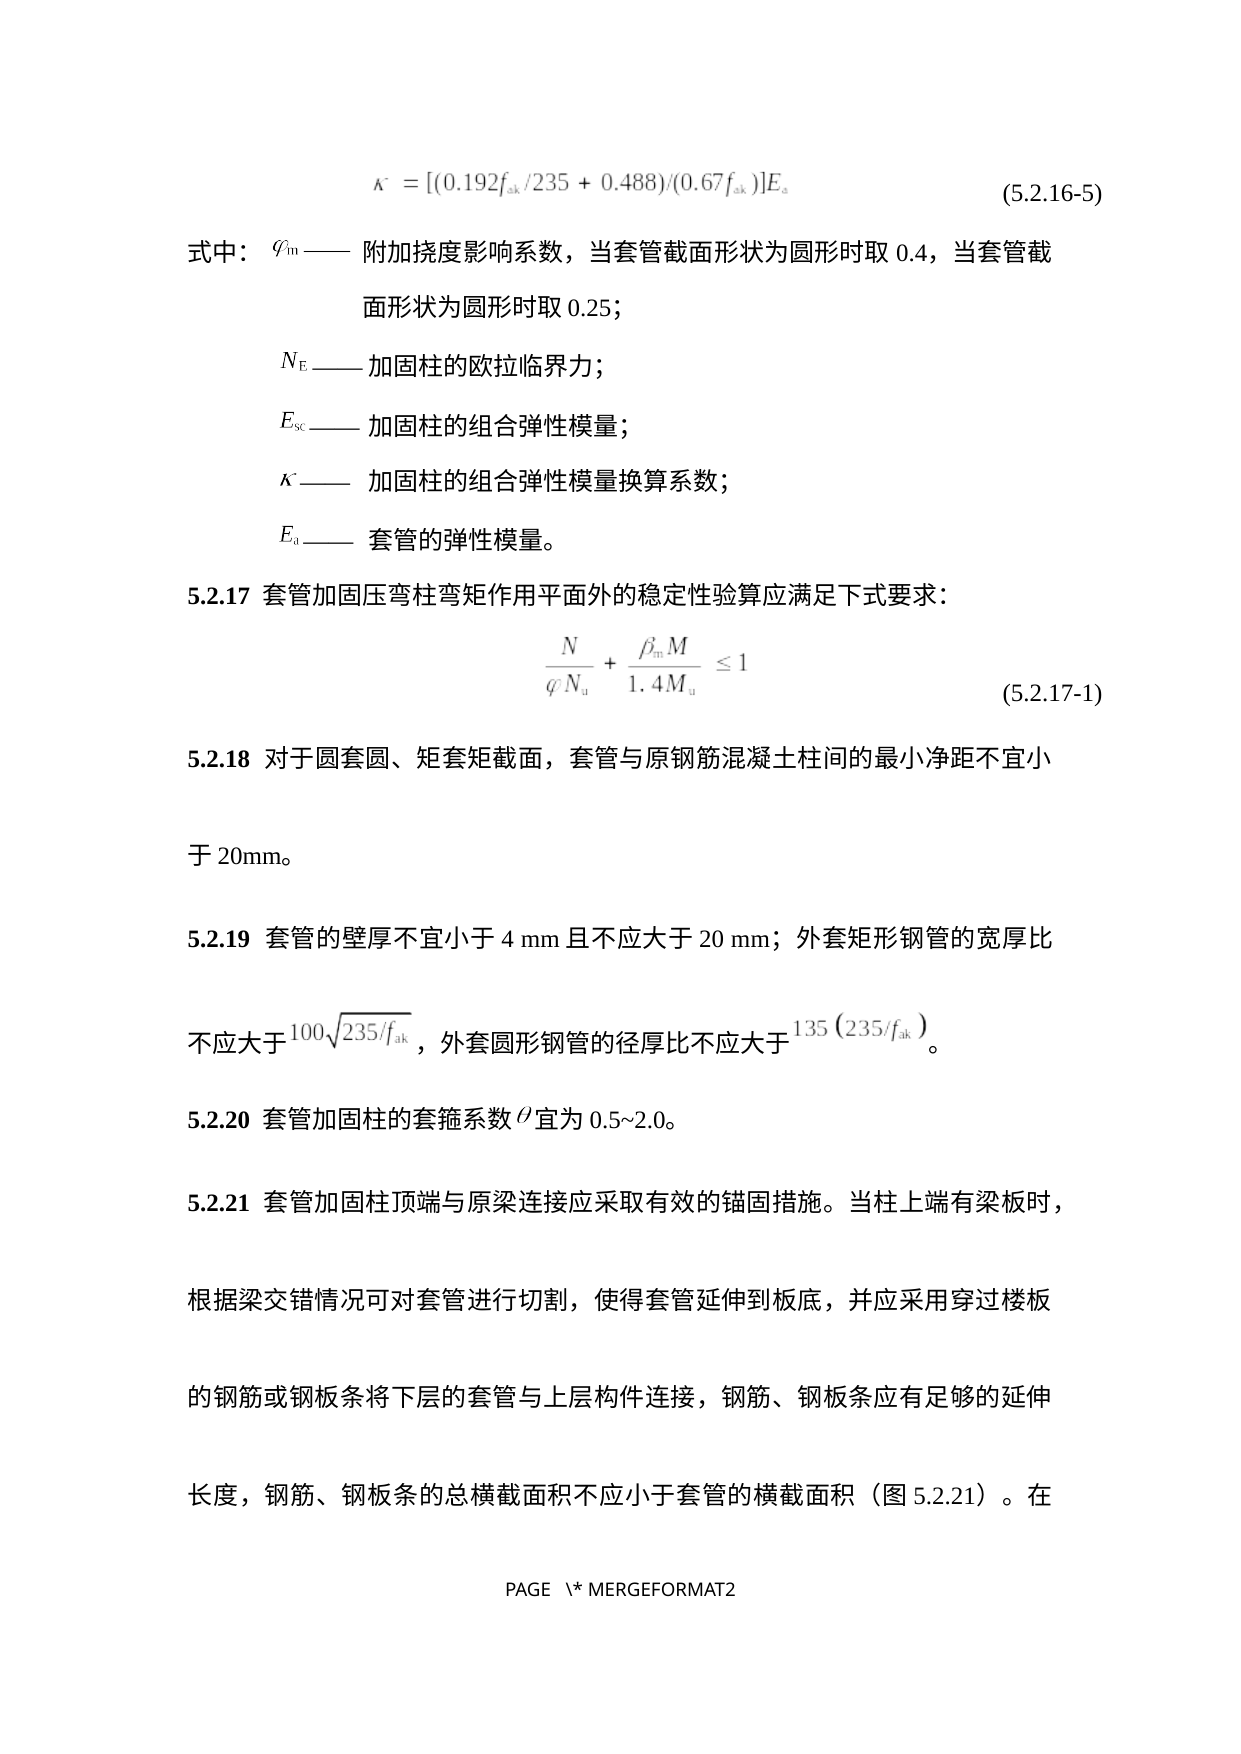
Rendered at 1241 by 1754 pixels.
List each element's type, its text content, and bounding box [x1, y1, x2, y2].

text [187, 1168, 1053, 1526]
text —— 加固柱的欧拉临界力； [199, 341, 1053, 383]
text 5.2.19 套管的壁厚不宜小于4 mm且不应大于20 mm；外套矩形钢管的宽厚比不应大于，外套圆形钢管的径厚比不应大于。 [187, 904, 1053, 1067]
text 5.2.18 对于圆套圆、矩套矩截面，套管与原钢筋混凝土柱间的最小净距不宜小于20mm。 [187, 724, 1053, 886]
text —— 加固柱的组合弹性模量换算系数； [199, 461, 1053, 497]
text —— 套管的弹性模量。 [199, 515, 1053, 557]
text —— 加固柱的组合弹性模量； [199, 401, 1053, 443]
text 5.2.20 套管加固柱的套箍系数宜为0.5~2.0。 [187, 1085, 1053, 1150]
text (5.2.16-5) [187, 164, 1053, 207]
text 5.2.17 套管加固压弯柱弯矩作用平面外的稳定性验算应满足下式要求： [187, 575, 1053, 611]
text 式中： —— 附加挠度影响系数，当套管截面形状为圆形时取0.4，当套管截面形状为圆形时取0.25； [187, 224, 1053, 323]
text (5.2.17-1) [187, 629, 1053, 707]
